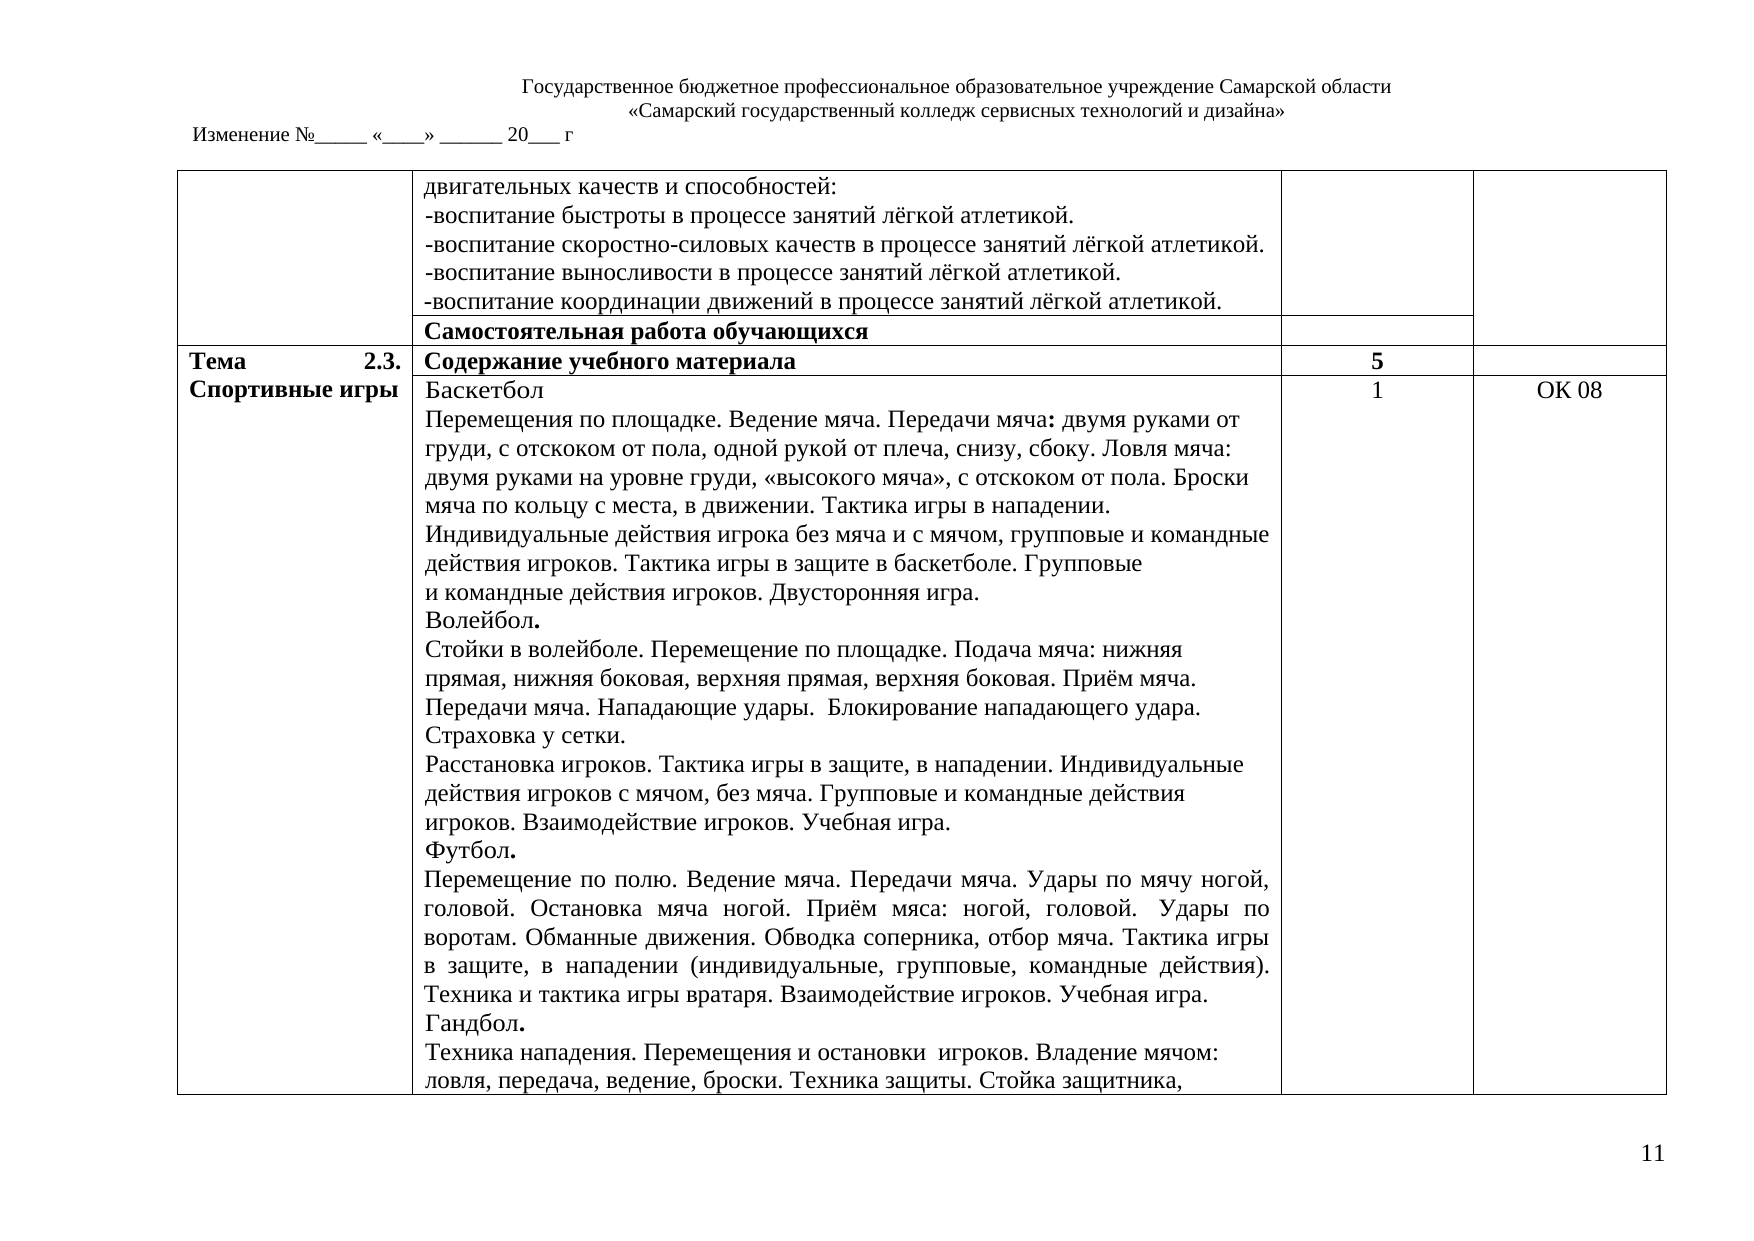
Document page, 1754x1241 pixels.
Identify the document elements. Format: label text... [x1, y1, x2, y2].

table_cell 3 [1282, 171, 1473, 315]
table_cell Тема 2.3. Спортивные игры [178, 346, 412, 1094]
table_cell 1 [1282, 376, 1473, 1094]
table_cell Содержание учебного материала [413, 346, 1281, 374]
table_cell Самостоятельная работа обучающихся [413, 316, 1281, 345]
table_cell 5 [1282, 346, 1473, 374]
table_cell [413, 376, 1281, 1094]
table_cell ОК 08 [1474, 376, 1666, 1094]
table_cell [1474, 346, 1666, 374]
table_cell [413, 171, 1281, 315]
table_cell [1282, 316, 1473, 345]
